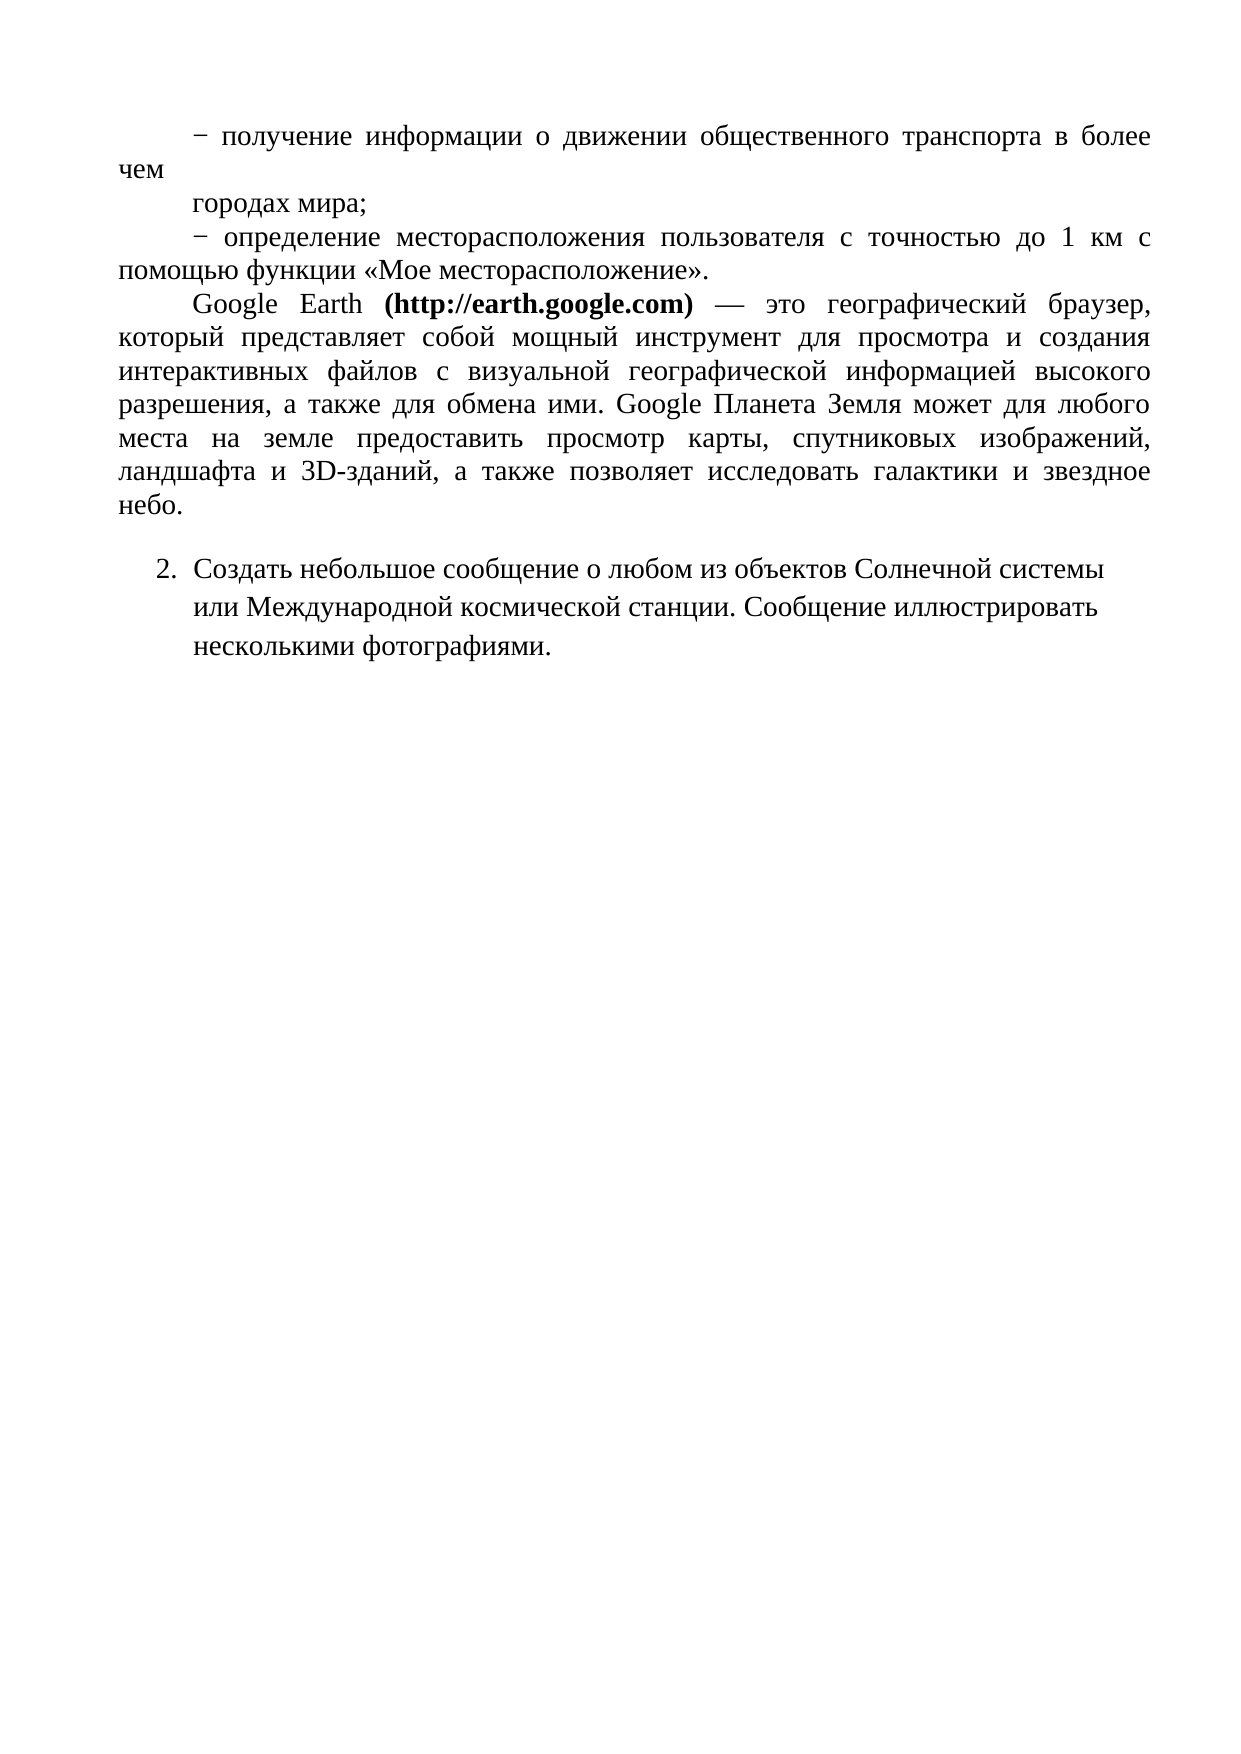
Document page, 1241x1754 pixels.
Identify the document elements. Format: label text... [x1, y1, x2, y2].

text Google Earth (http://earth.google.com) — это географический браузер, который представляет собой мощный инструмент для просмотра и создания интерактивных файлов с визуальной географической информацией высокого разрешения, а также для обмена ими. Google Планета Земля может для любого места на земле предоставить просмотр карты, спутниковых изображений, ландшафта и 3D-зданий, а также позволяет исследовать галактики и звездное небо. [118, 286, 1152, 521]
text городах мира; [118, 185, 1152, 219]
text − получение информации о движении общественного транспорта в более чем [118, 118, 1152, 185]
text − определение месторасположения пользователя с точностью до 1 км с помощью функции «Мое месторасположение». [118, 219, 1152, 286]
list Создать небольшое сообщение о любом из объектов Солнечной системы или Международной космической станции. Сообщение иллюстрировать несколькими фотографиями. [156, 551, 1152, 661]
